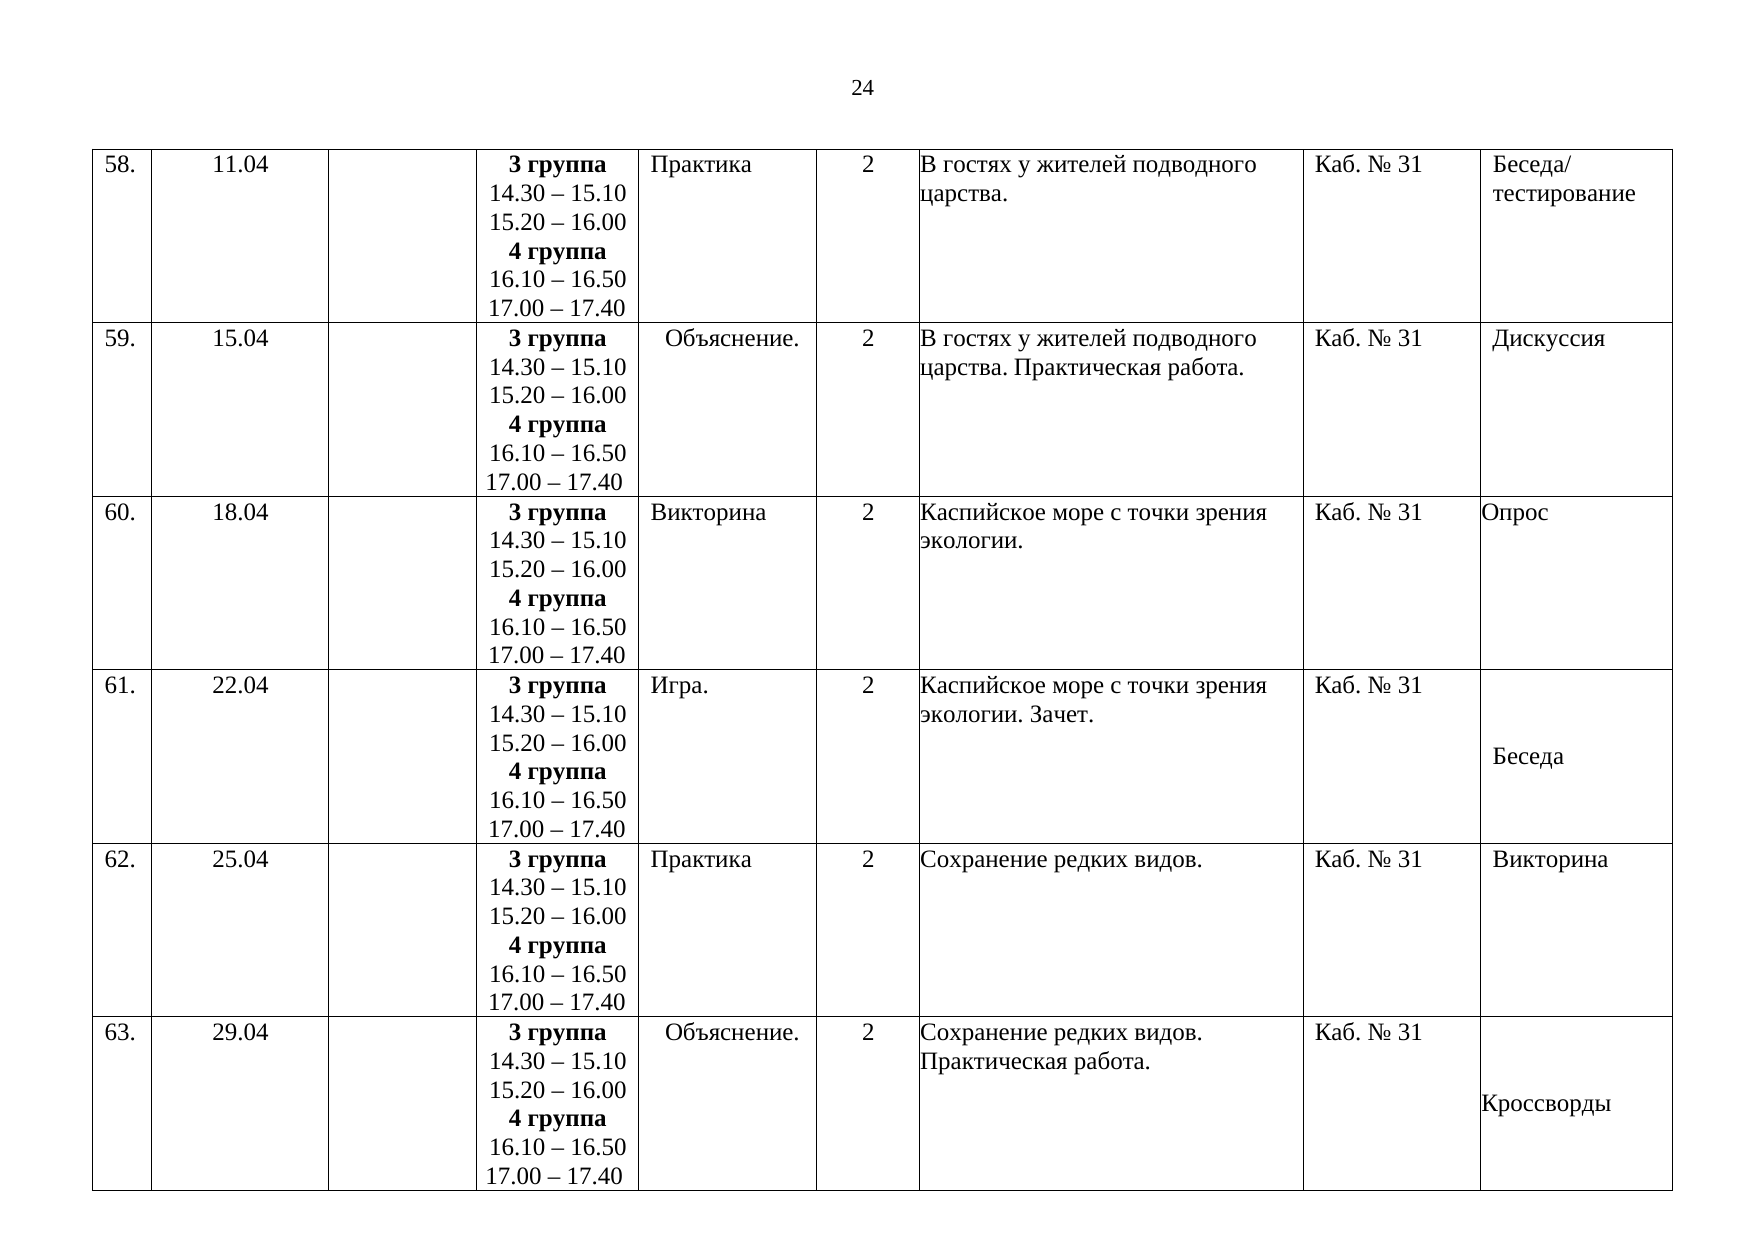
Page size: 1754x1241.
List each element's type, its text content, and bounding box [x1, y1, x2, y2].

table_cell Объяснение. [639, 1017, 816, 1190]
table_header Практика [639, 150, 816, 322]
table_header В гостях у жителей подводного царства. [920, 150, 1303, 322]
table_cell 3 группа 14.30 – 15.10 15.20 – 16.00 4 группа 16.10 – 16.50 17.00 – 17.40 [477, 323, 638, 496]
table_cell 2 [817, 1017, 919, 1190]
table_cell Сохранение редких видов. [920, 844, 1303, 1016]
table_cell 29.04 [152, 1017, 328, 1190]
table_cell Практика [639, 844, 816, 1016]
table_cell Кроссворды [1481, 1017, 1672, 1190]
table_cell 59. [93, 323, 151, 496]
table_cell 62. [93, 844, 151, 1016]
table_cell [329, 323, 476, 496]
table_cell [329, 1017, 476, 1190]
table_cell Каспийское море с точки зрения экологии. [920, 497, 1303, 669]
table_cell 18.04 [152, 497, 328, 669]
table_cell 2 [817, 323, 919, 496]
table_header 3 группа 14.30 – 15.10 15.20 – 16.00 4 группа 16.10 – 16.50 17.00 – 17.40 [477, 150, 638, 322]
table_cell 22.04 [152, 670, 328, 843]
table_header 2 [817, 150, 919, 322]
table_cell Викторина [639, 497, 816, 669]
table_cell Каб. № 31 [1304, 1017, 1480, 1190]
table_cell 2 [817, 844, 919, 1016]
table_cell Каб. № 31 [1304, 844, 1480, 1016]
table_cell [329, 844, 476, 1016]
table_cell Дискуссия [1481, 323, 1672, 496]
table_cell 3 группа 14.30 – 15.10 15.20 – 16.00 4 группа 16.10 – 16.50 17.00 – 17.40 [477, 670, 638, 843]
table_cell 2 [817, 497, 919, 669]
table_cell В гостях у жителей подводного царства. Практическая работа. [920, 323, 1303, 496]
table_cell [329, 670, 476, 843]
table_cell 61. [93, 670, 151, 843]
table_cell 2 [817, 670, 919, 843]
table_cell Каб. № 31 [1304, 497, 1480, 669]
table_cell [477, 1017, 638, 1190]
table_cell 63. [93, 1017, 151, 1190]
table_cell 3 группа 14.30 – 15.10 15.20 – 16.00 4 группа 16.10 – 16.50 17.00 – 17.40 [477, 844, 638, 1016]
table_header 11.04 [152, 150, 328, 322]
table_cell Викторина [1481, 844, 1672, 1016]
table_cell 60. [93, 497, 151, 669]
table_cell Каспийское море с точки зрения экологии. Зачет. [920, 670, 1303, 843]
table_header [329, 150, 476, 322]
table_cell Беседа [1481, 670, 1672, 843]
table_cell Каб. № 31 [1304, 670, 1480, 843]
table_header Каб. № 31 [1304, 150, 1480, 322]
table_cell Игра. [639, 670, 816, 843]
table_cell 3 группа 14.30 – 15.10 15.20 – 16.00 4 группа 16.10 – 16.50 17.00 – 17.40 [477, 497, 638, 669]
table_cell Каб. № 31 [1304, 323, 1480, 496]
table_cell 15.04 [152, 323, 328, 496]
table_cell [329, 497, 476, 669]
table_cell Опрос [1481, 497, 1672, 669]
table_cell Сохранение редких видов. Практическая работа. [920, 1017, 1303, 1190]
table_cell 25.04 [152, 844, 328, 1016]
table_header 58. [93, 150, 151, 322]
table_cell Объяснение. [639, 323, 816, 496]
table_header Беседа/ тестирование [1481, 150, 1672, 322]
